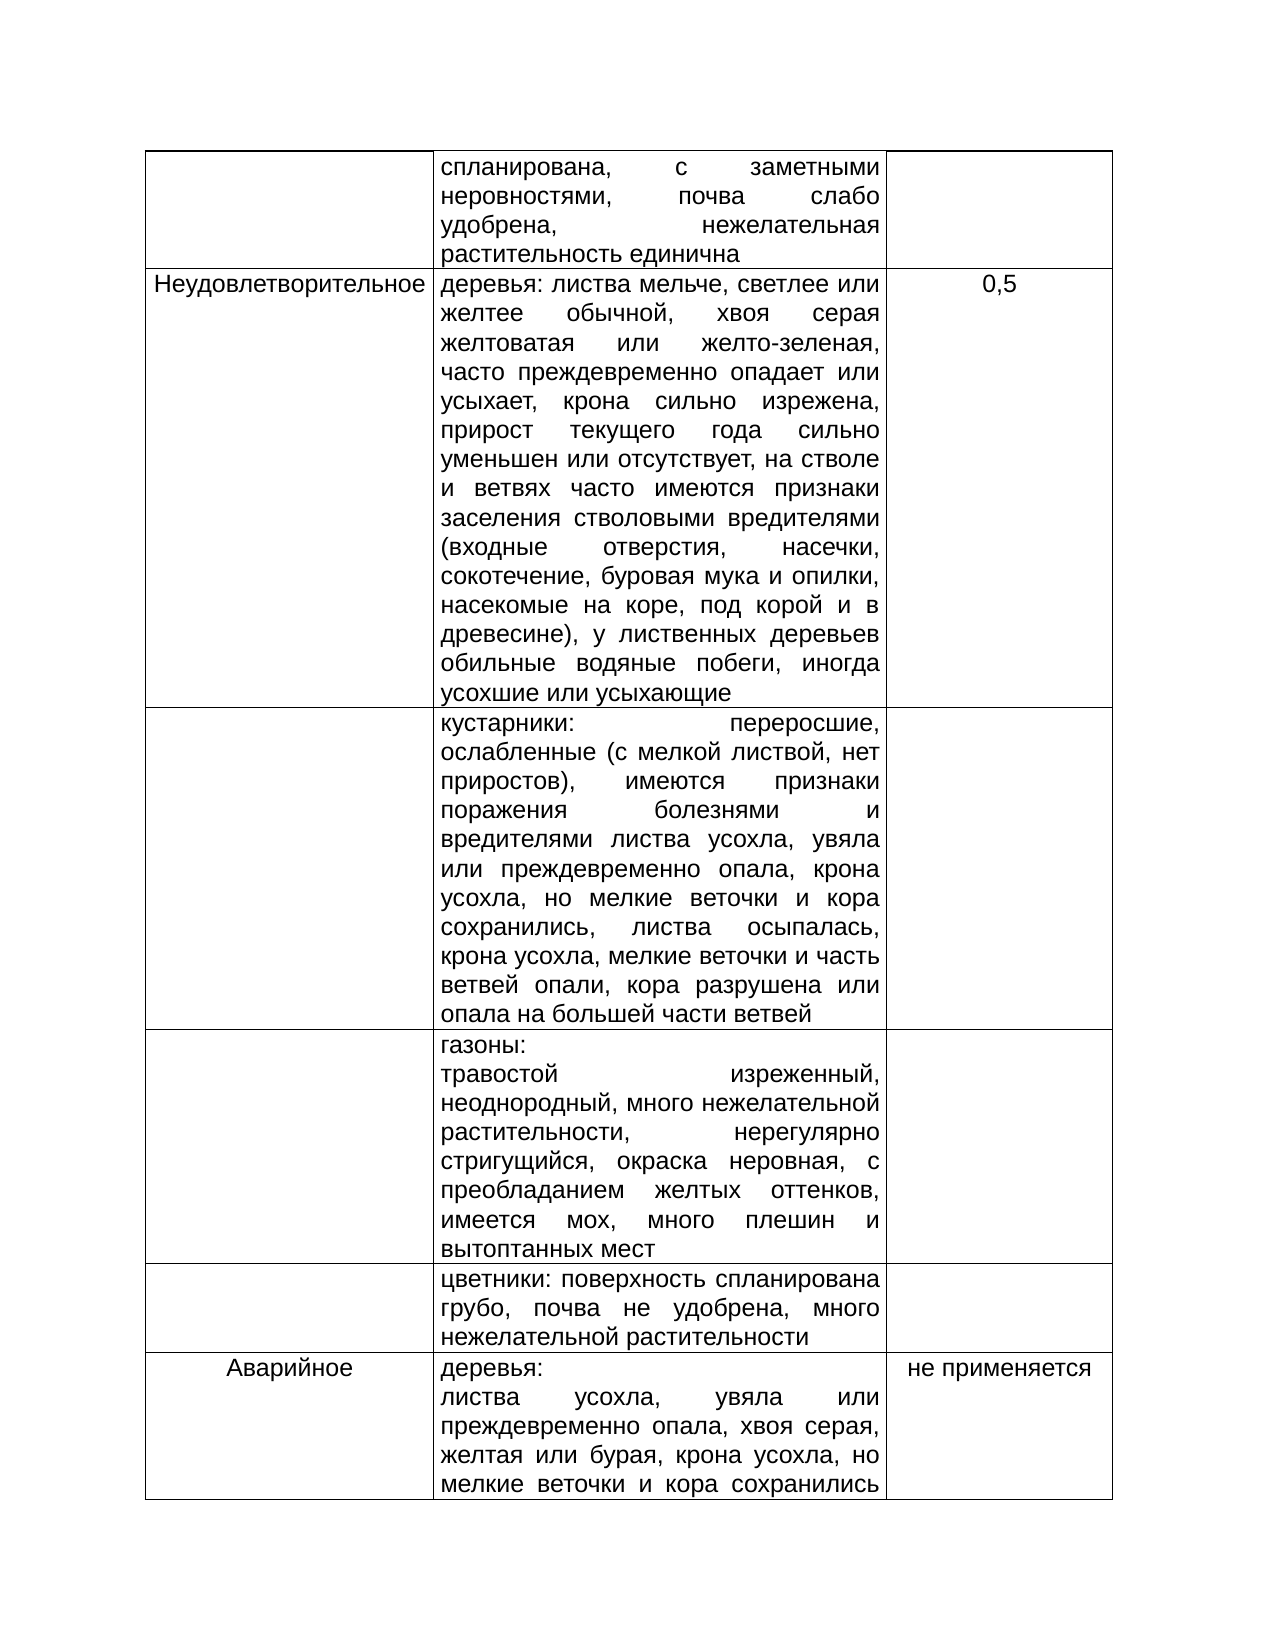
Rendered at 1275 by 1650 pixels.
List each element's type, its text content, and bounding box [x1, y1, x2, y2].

table_cell [146, 1264, 433, 1352]
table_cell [434, 1353, 886, 1498]
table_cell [434, 151, 886, 268]
table_cell [146, 708, 433, 1029]
table_cell [146, 152, 433, 268]
table_cell Неудовлетворительное [146, 269, 433, 707]
table_cell [887, 708, 1112, 1029]
table_cell [146, 1030, 433, 1263]
table_cell 0,5 [887, 269, 1112, 707]
table_cell газоны: травостой изреженный, неоднородный, много нежелательной растительности, нерегулярно стригущийся, окраска неровная, с преобладанием желтых оттенков, имеется мох, много плешин и вытоптанных мест [434, 1030, 886, 1263]
table_cell [887, 1030, 1112, 1263]
table_cell [887, 152, 1112, 268]
table_cell кустарники: переросшие, ослабленные (с мелкой листвой, нет приростов), имеются признаки поражения болезнями и вредителями листва усохла, увяла или преждевременно опала, крона усохла, но мелкие веточки и кора сохранились, листва осыпалась, крона усохла, мелкие веточки и часть ветвей опали, кора разрушена или опала на большей части ветвей [434, 708, 886, 1029]
table_cell деревья: листва мельче, светлее или желтее обычной, хвоя серая желтоватая или желто-зеленая, часто преждевременно опадает или усыхает, крона сильно изрежена, прирост текущего года сильно уменьшен или отсутствует, на стволе и ветвях часто имеются признаки заселения стволовыми вредителями (входные отверстия, насечки, сокотечение, буровая мука и опилки, насекомые на коре, под корой и в древесине), у лиственных деревьев обильные водяные побеги, иногда усохшие или усыхающие [434, 269, 886, 707]
table_cell Аварийное [146, 1353, 433, 1498]
table_cell не применяется [887, 1353, 1112, 1498]
table_cell цветники: поверхность спланирована грубо, почва не удобрена, много нежелательной растительности [434, 1264, 886, 1352]
table_cell [887, 1264, 1112, 1352]
